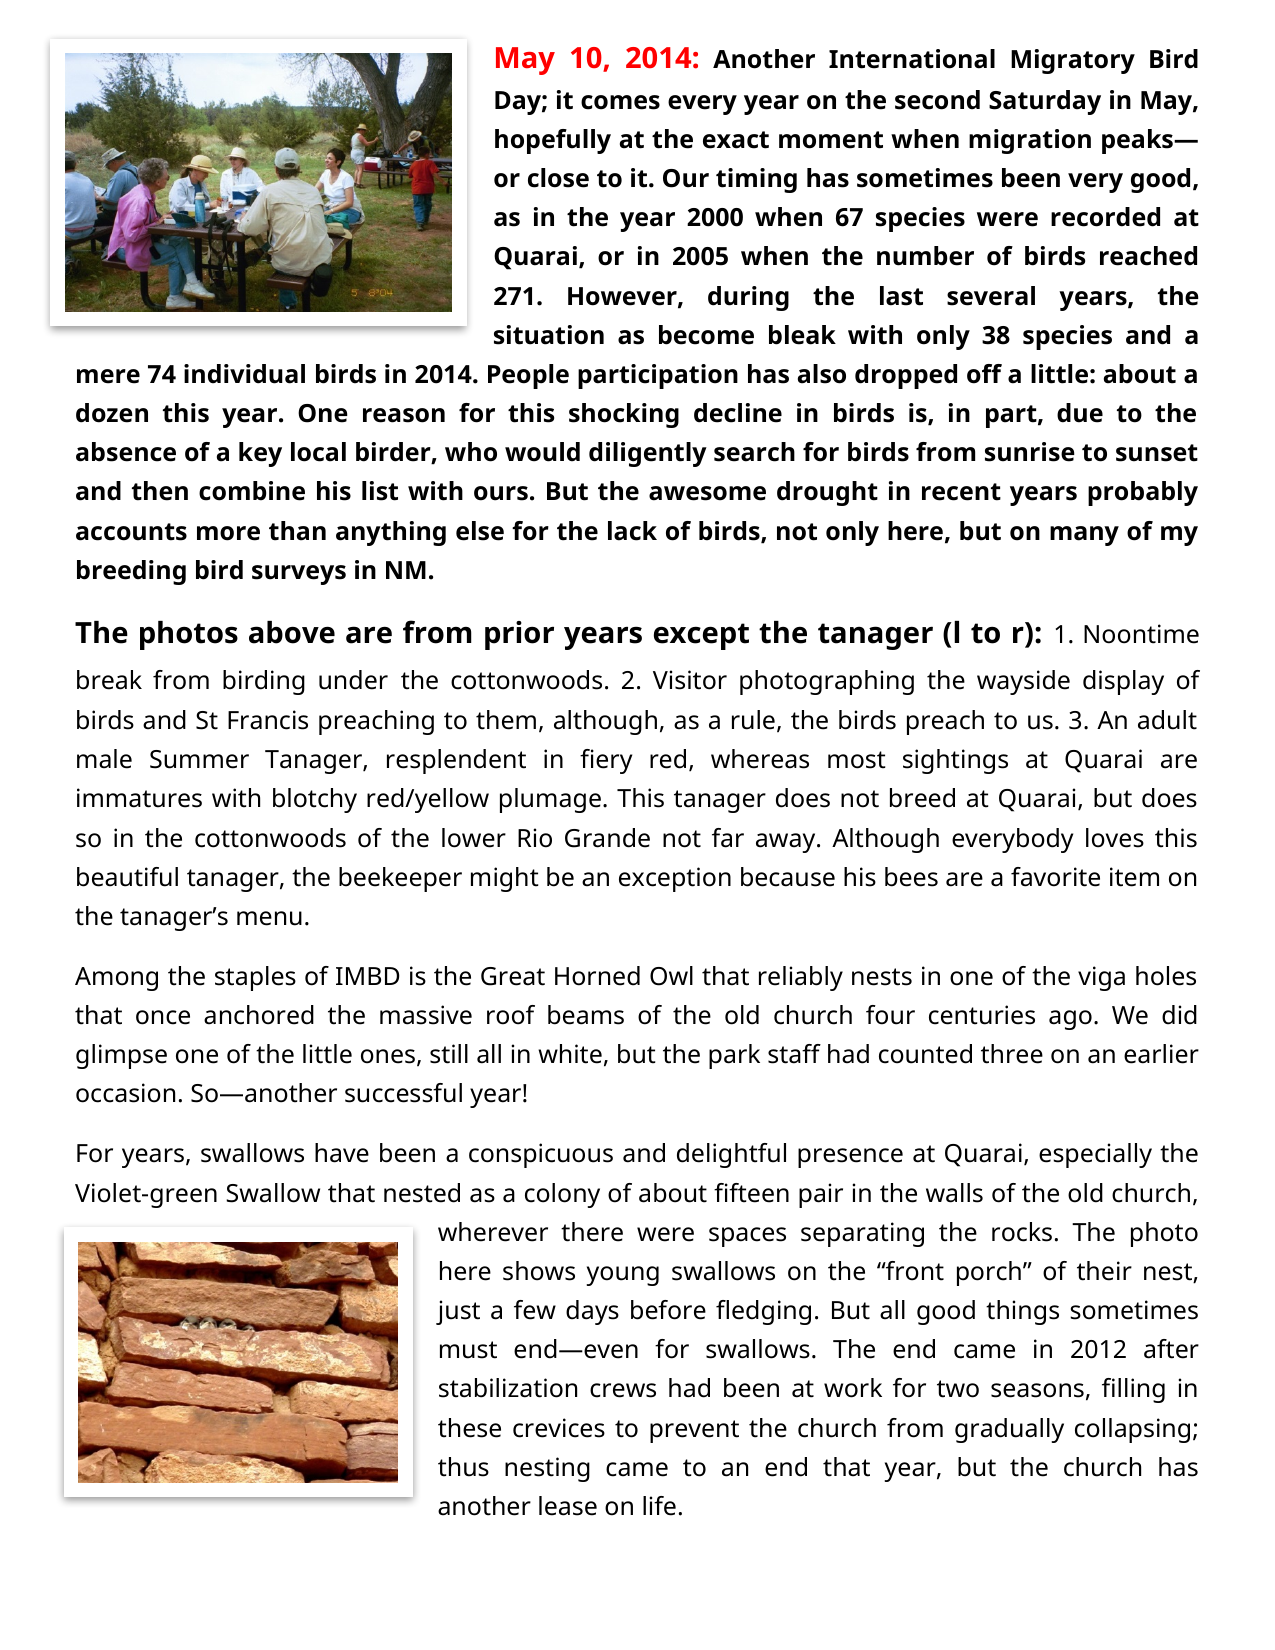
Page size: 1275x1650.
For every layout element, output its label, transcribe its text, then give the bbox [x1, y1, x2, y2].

text May 10, 2014: Another International Migratory Bird Day; it comes every year on the second Saturday in May, hopefully at the exact moment when migration peaks—or close to it. Our timing has sometimes been very good, as in the year 2000 when 67 species were recorded at Quarai, or in 2005 when the number of birds reached 271. However, during the last several years, the situation as become bleak with only 38 species and a mere 74 individual birds in 2014. People participation has also dropped off a little: about a dozen this year. One reason for this shocking decline in birds is, in part, due to the absence of a key local birder, who would diligently search for birds from sunrise to sunset and then combine his list with ours. But the awesome drought in recent years probably accounts more than anything else for the lack of birds, not only here, but on many of my breeding bird surveys in NM. [75, 37, 1200, 586]
text For years, swallows have been a conspicuous and delightful presence at Quarai, especially the Violet-green Swallow that nested as a colony of about fifteen pair in the walls of the old church, wherever there were spaces separating the rocks. The photo here shows young swallows on the “front porch” of their nest, just a few days before fledging. But all good things sometimes must end—even for swallows. The end came in 2012 after stabilization crews had been at work for two seasons, filling in these crevices to prevent the church from gradually collapsing; thus nesting came to an end that year, but the church has another lease on life. [75, 1136, 1200, 1523]
text Among the staples of IMBD is the Great Horned Owl that reliably nests in one of the viga holes that once anchored the massive roof beams of the old church four centuries ago. We did glimpse one of the little ones, still all in white, but the park staff had counted three on an earlier occasion. So—another successful year! [75, 958, 1200, 1110]
picture [65, 53, 75, 312]
text The photos above are from prior years except the tanager (l to r): 1. Noontime break from birding under the cottonwoods. 2. Visitor photographing the wayside display of birds and St Francis preaching to them, although, as a rule, the birds preach to us. 3. An adult male Summer Tanager, resplendent in fiery red, whereas most sightings at Quarai are immatures with blotchy red/yellow plumage. This tanager does not breed at Quarai, but does so in the cottonwoods of the lower Rio Grande not far away. Although everybody loves this beautiful tanager, the beekeeper might be an exception because his bees are a favorite item on the tanager’s menu. [75, 612, 1200, 933]
